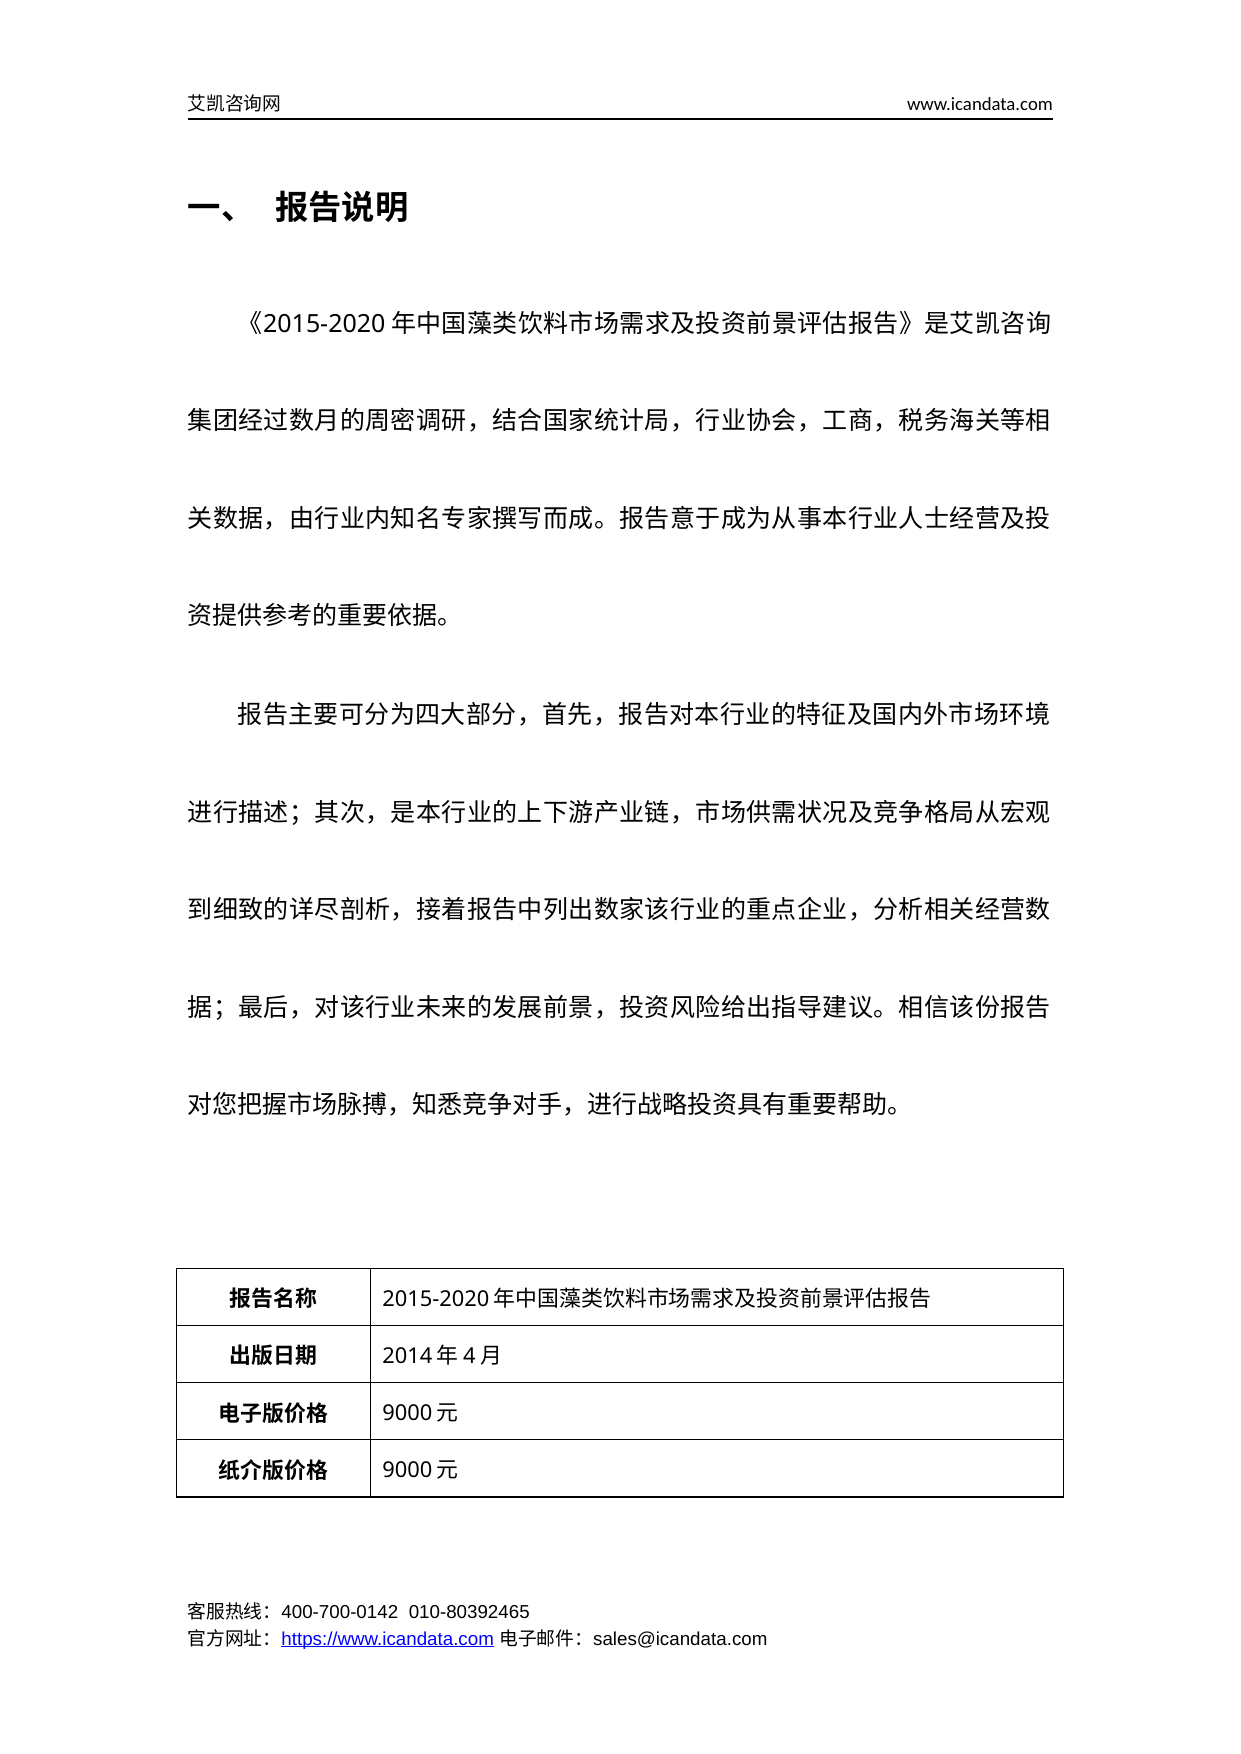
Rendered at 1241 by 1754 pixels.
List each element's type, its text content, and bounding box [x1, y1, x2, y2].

subtitle 报告说明 [187, 172, 1053, 237]
table_cell 9000元 [371, 1440, 1063, 1496]
table_cell 2014年4月 [371, 1326, 1063, 1382]
table_cell 9000元 [371, 1383, 1063, 1439]
table_header 2015-2020年中国藻类饮料市场需求及投资前景评估报告 [371, 1269, 1063, 1325]
table_header 报告名称 [177, 1269, 370, 1325]
table_cell 电子版价格 [177, 1383, 370, 1439]
table_cell 出版日期 [177, 1326, 370, 1382]
table_cell 纸介版价格 [177, 1440, 370, 1496]
text 报告主要可分为四大部分，首先，报告对本行业的特征及国内外市场环境进行描述；其次，是本行业的上下游产业链，市场供需状况及竞争格局从宏观到细致的详尽剖析，接着报告中列出数家该行业的重点企业，分析相关经营数据；最后，对该行业未来的发展前景，投资风险给出指导建议。相信该份报告对您把握市场脉搏，知悉竞争对手，进行战略投资具有重要帮助。 [187, 681, 1053, 1136]
text 《2015-2020年中国藻类饮料市场需求及投资前景评估报告》是艾凯咨询集团经过数月的周密调研，结合国家统计局，行业协会，工商，税务海关等相关数据，由行业内知名专家撰写而成。报告意于成为从事本行业人士经营及投资提供参考的重要依据。 [187, 289, 1053, 646]
